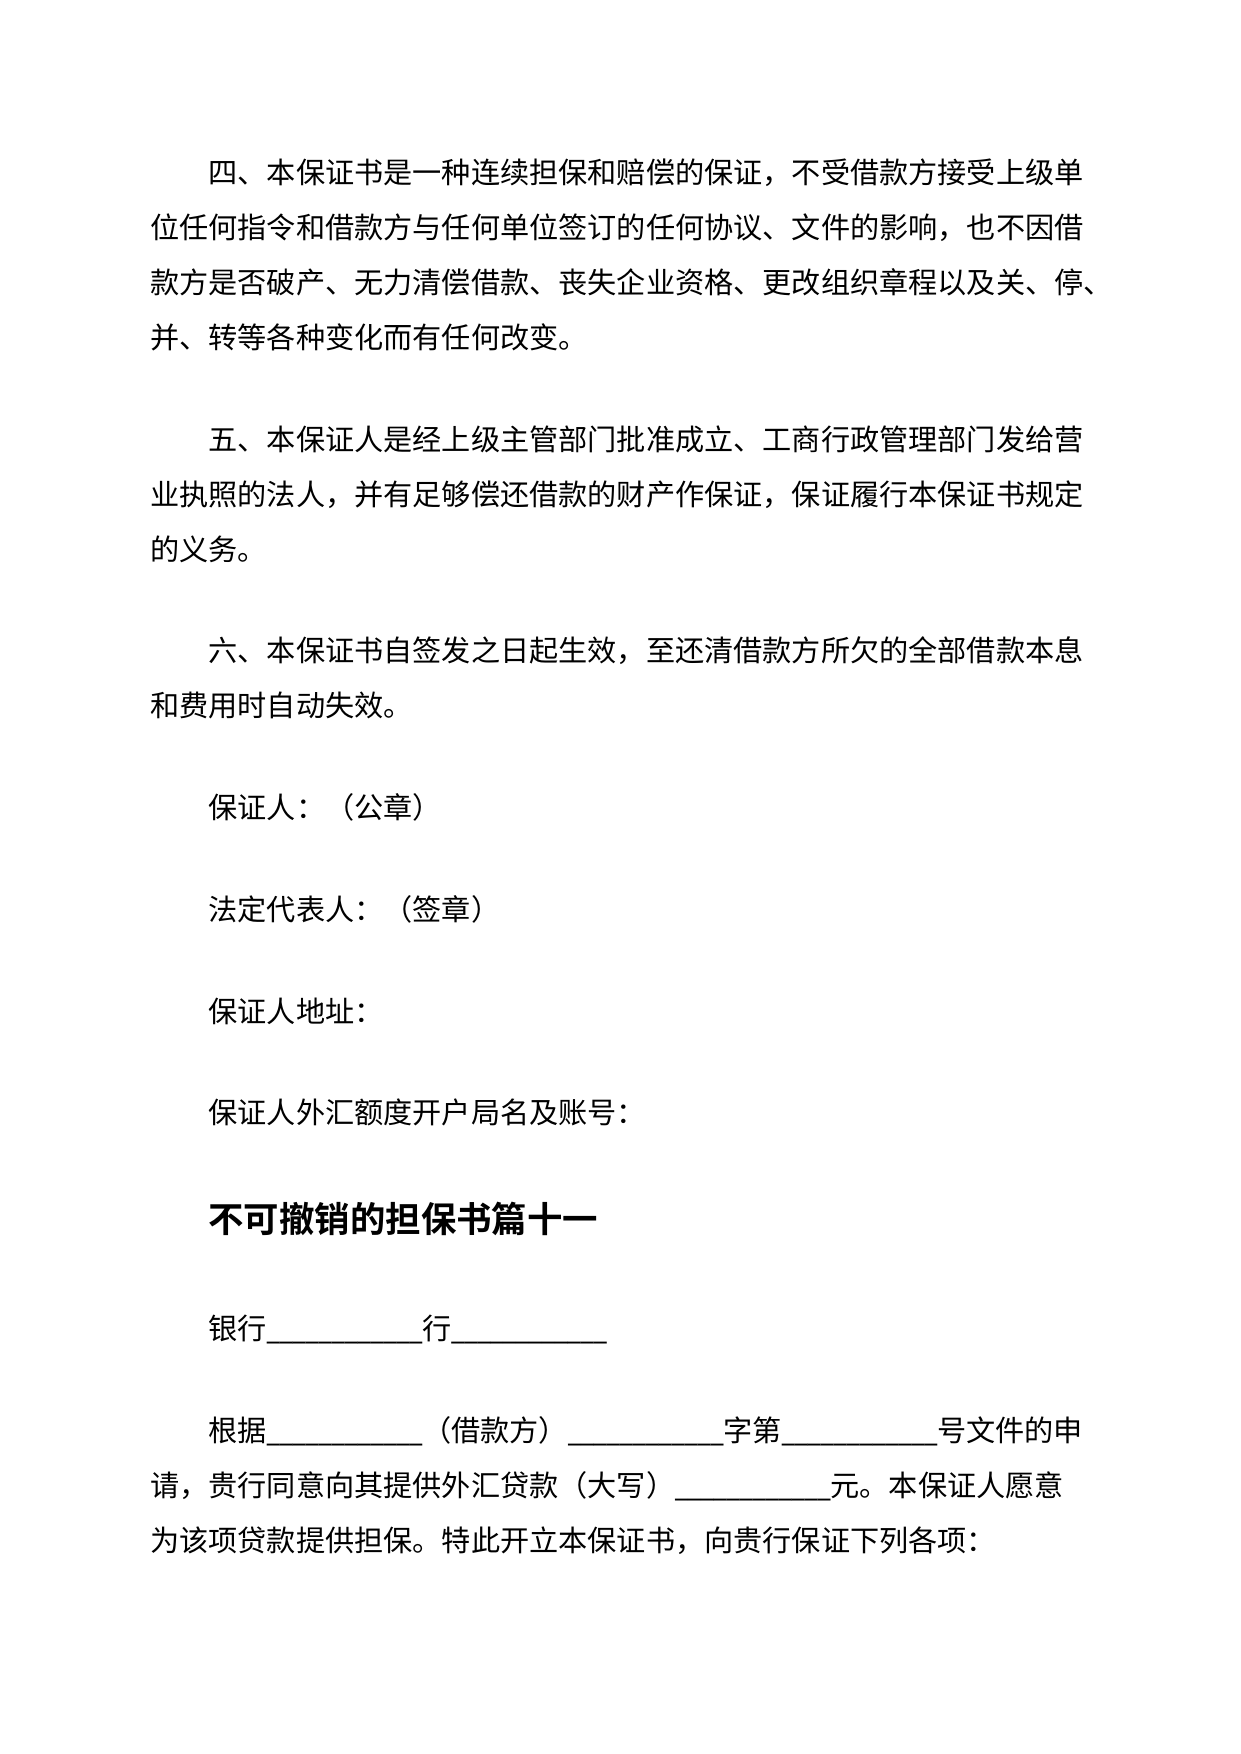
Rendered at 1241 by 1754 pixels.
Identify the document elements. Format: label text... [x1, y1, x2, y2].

text 不可撤销的担保书篇十一 [150, 1192, 1090, 1243]
text 五、本保证人是经上级主管部门批准成立、工商行政管理部门发给营业执照的法人，并有足够偿还借款的财产作保证，保证履行本保证书规定的义务。 [150, 416, 1090, 568]
text 保证人外汇额度开户局名及账号： [150, 1090, 1090, 1132]
text 四、本保证书是一种连续担保和赔偿的保证，不受借款方接受上级单位任何指令和借款方与任何单位签订的任何协议、文件的影响，也不因借款方是否破产、无力清偿借款、丧失企业资格、更改组织章程以及关、停、并、转等各种变化而有任何改变。 [150, 150, 1090, 357]
text 保证人地址： [150, 988, 1090, 1031]
text 根据____________（借款方）____________字第____________号文件的申请，贵行同意向其提供外汇贷款（大写）____________元。本保证人愿意为该项贷款提供担保。特此开立本保证书，向贵行保证下列各项： [150, 1407, 1090, 1559]
text 六、本保证书自签发之日起生效，至还清借款方所欠的全部借款本息和费用时自动失效。 [150, 628, 1090, 725]
text 银行____________行____________ [150, 1305, 1090, 1348]
text 法定代表人：（签章） [150, 886, 1090, 929]
text 保证人：（公章） [150, 785, 1090, 827]
